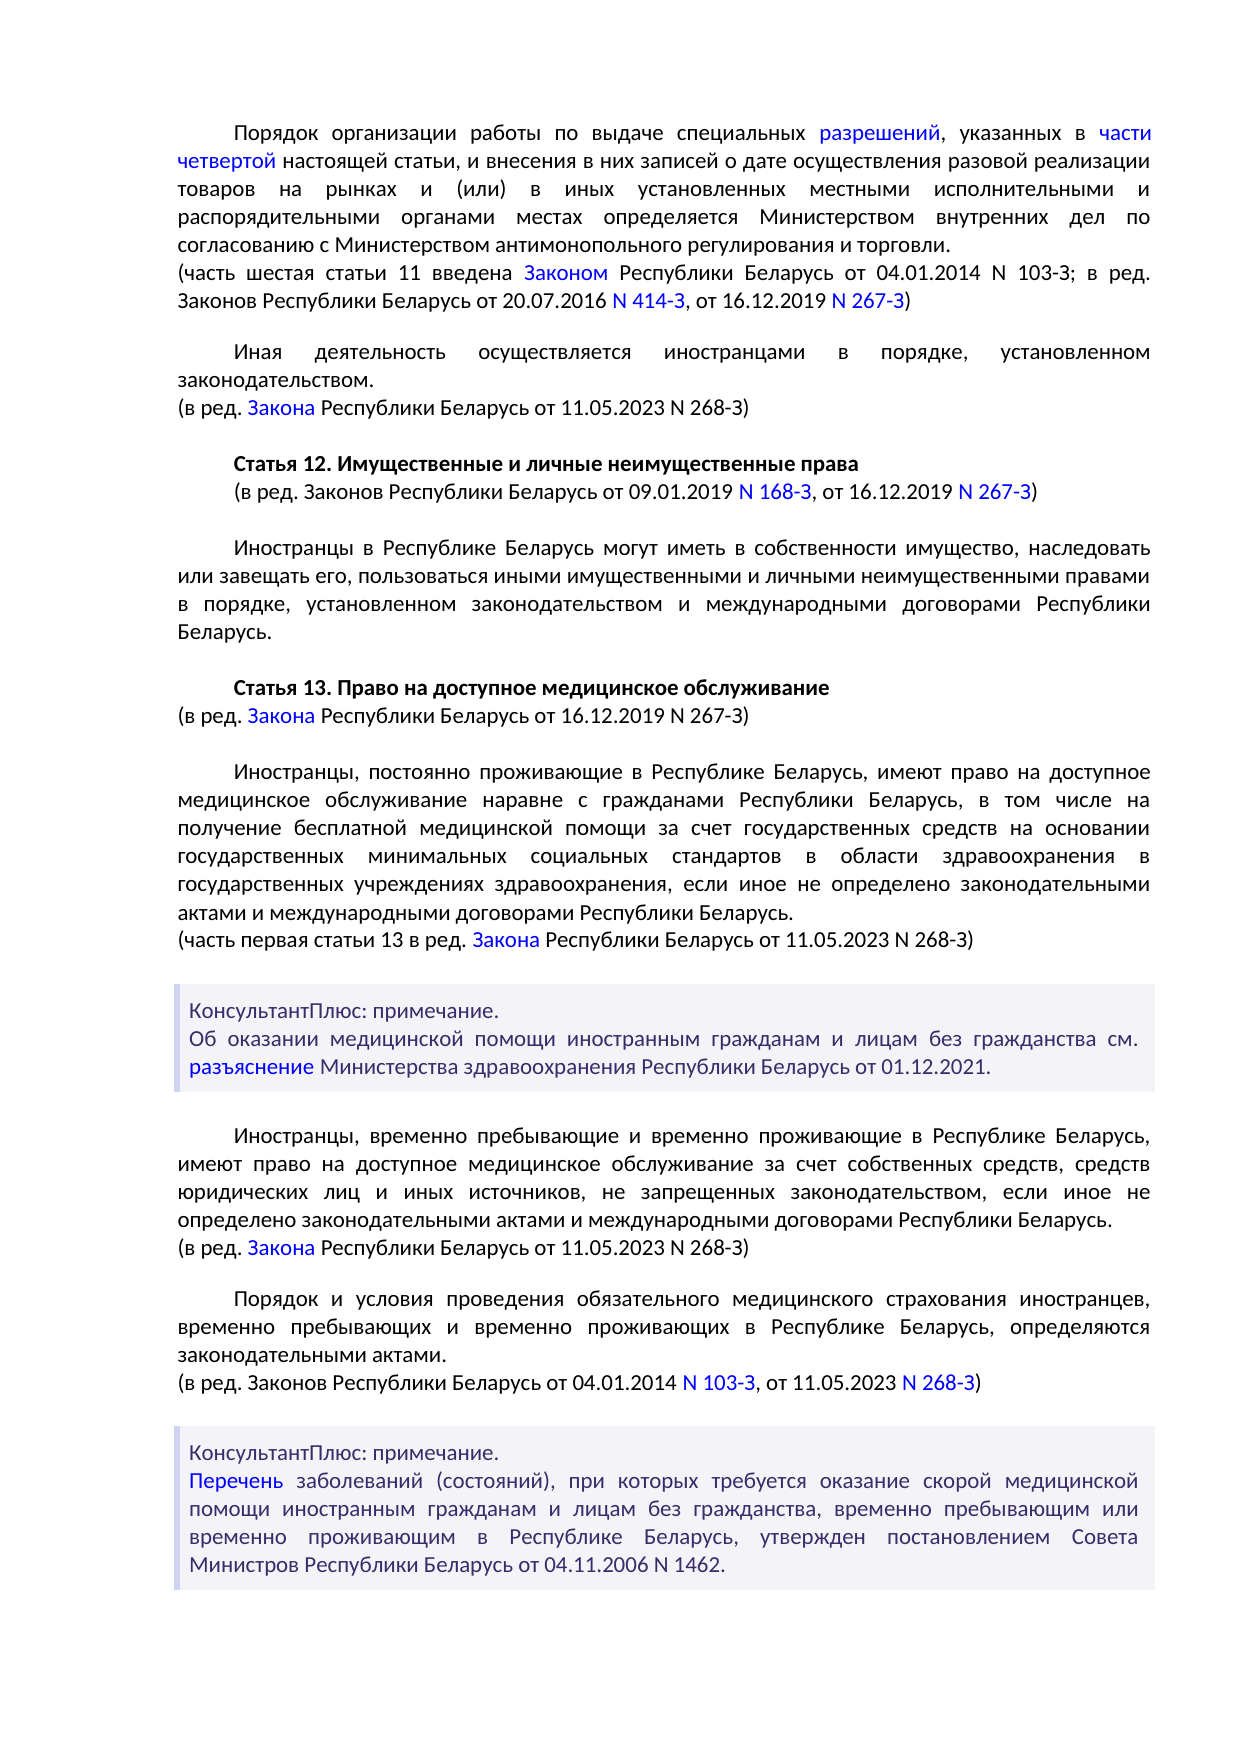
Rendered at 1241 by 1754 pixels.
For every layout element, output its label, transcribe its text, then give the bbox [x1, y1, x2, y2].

text (в ред. Закона Республики Беларусь от 11.05.2023 N 268-З) [177, 393, 1152, 421]
text Статья 13. Право на доступное медицинское обслуживание [177, 673, 1152, 701]
text Иностранцы, постоянно проживающие в Республике Беларусь, имеют право на доступное медицинское обслуживание наравне с гражданами Республики Беларусь, в том числе на получение бесплатной медицинской помощи за счет государственных средств на основании государственных минимальных социальных стандартов в области здравоохранения в государственных учреждениях здравоохранения, если иное не определено законодательными актами и международными договорами Республики Беларусь. [177, 757, 1152, 926]
text (часть шестая статьи 11 введена Законом Республики Беларусь от 04.01.2014 N 103-З; в ред. Законов Республики Беларусь от 20.07.2016 N 414-З, от 16.12.2019 N 267-З) [177, 258, 1152, 314]
text (в ред. Законов Республики Беларусь от 04.01.2014 N 103-З, от 11.05.2023 N 268-З) [177, 1368, 1152, 1396]
text (в ред. Закона Республики Беларусь от 16.12.2019 N 267-З) [177, 701, 1152, 729]
text Иностранцы в Республике Беларусь могут иметь в собственности имущество, наследовать или завещать его, пользоваться иными имущественными и личными неимущественными правами в порядке, установленном законодательством и международными договорами Республики Беларусь. [177, 533, 1152, 645]
table_header КонсультантПлюс: примечание. Об оказании медицинской помощи иностранным гражданам и лицам без гражданства см. разъяснение Министерства здравоохранения Республики Беларусь от 01.12.2021. [180, 984, 1149, 1092]
text Порядок организации работы по выдаче специальных разрешений, указанных в части четвертой настоящей статьи, и внесения в них записей о дате осуществления разовой реализации товаров на рынках и (или) в иных установленных местными исполнительными и распорядительными органами местах определяется Министерством внутренних дел по согласованию с Министерством антимонопольного регулирования и торговли. [177, 118, 1152, 258]
text Иностранцы, временно пребывающие и временно проживающие в Республике Беларусь, имеют право на доступное медицинское обслуживание за счет собственных средств, средств юридических лиц и иных источников, не запрещенных законодательством, если иное не определено законодательными актами и международными договорами Республики Беларусь. [177, 1121, 1152, 1233]
text Статья 12. Имущественные и личные неимущественные права [177, 449, 1152, 477]
table_header КонсультантПлюс: примечание. Перечень заболеваний (состояний), при которых требуется оказание скорой медицинской помощи иностранным гражданам и лицам без гражданства, временно пребывающим или временно проживающим в Республике Беларусь, утвержден постановлением Совета Министров Республики Беларусь от 04.11.2006 N 1462. [180, 1426, 1149, 1590]
text (часть первая статьи 13 в ред. Закона Республики Беларусь от 11.05.2023 N 268-З) [177, 926, 1152, 954]
text (в ред. Законов Республики Беларусь от 09.01.2019 N 168-З, от 16.12.2019 N 267-З) [177, 477, 1152, 505]
text (в ред. Закона Республики Беларусь от 11.05.2023 N 268-З) [177, 1233, 1152, 1261]
text Порядок и условия проведения обязательного медицинского страхования иностранцев, временно пребывающих и временно проживающих в Республике Беларусь, определяются законодательными актами. [177, 1284, 1152, 1368]
text Иная деятельность осуществляется иностранцами в порядке, установленном законодательством. [177, 337, 1152, 393]
